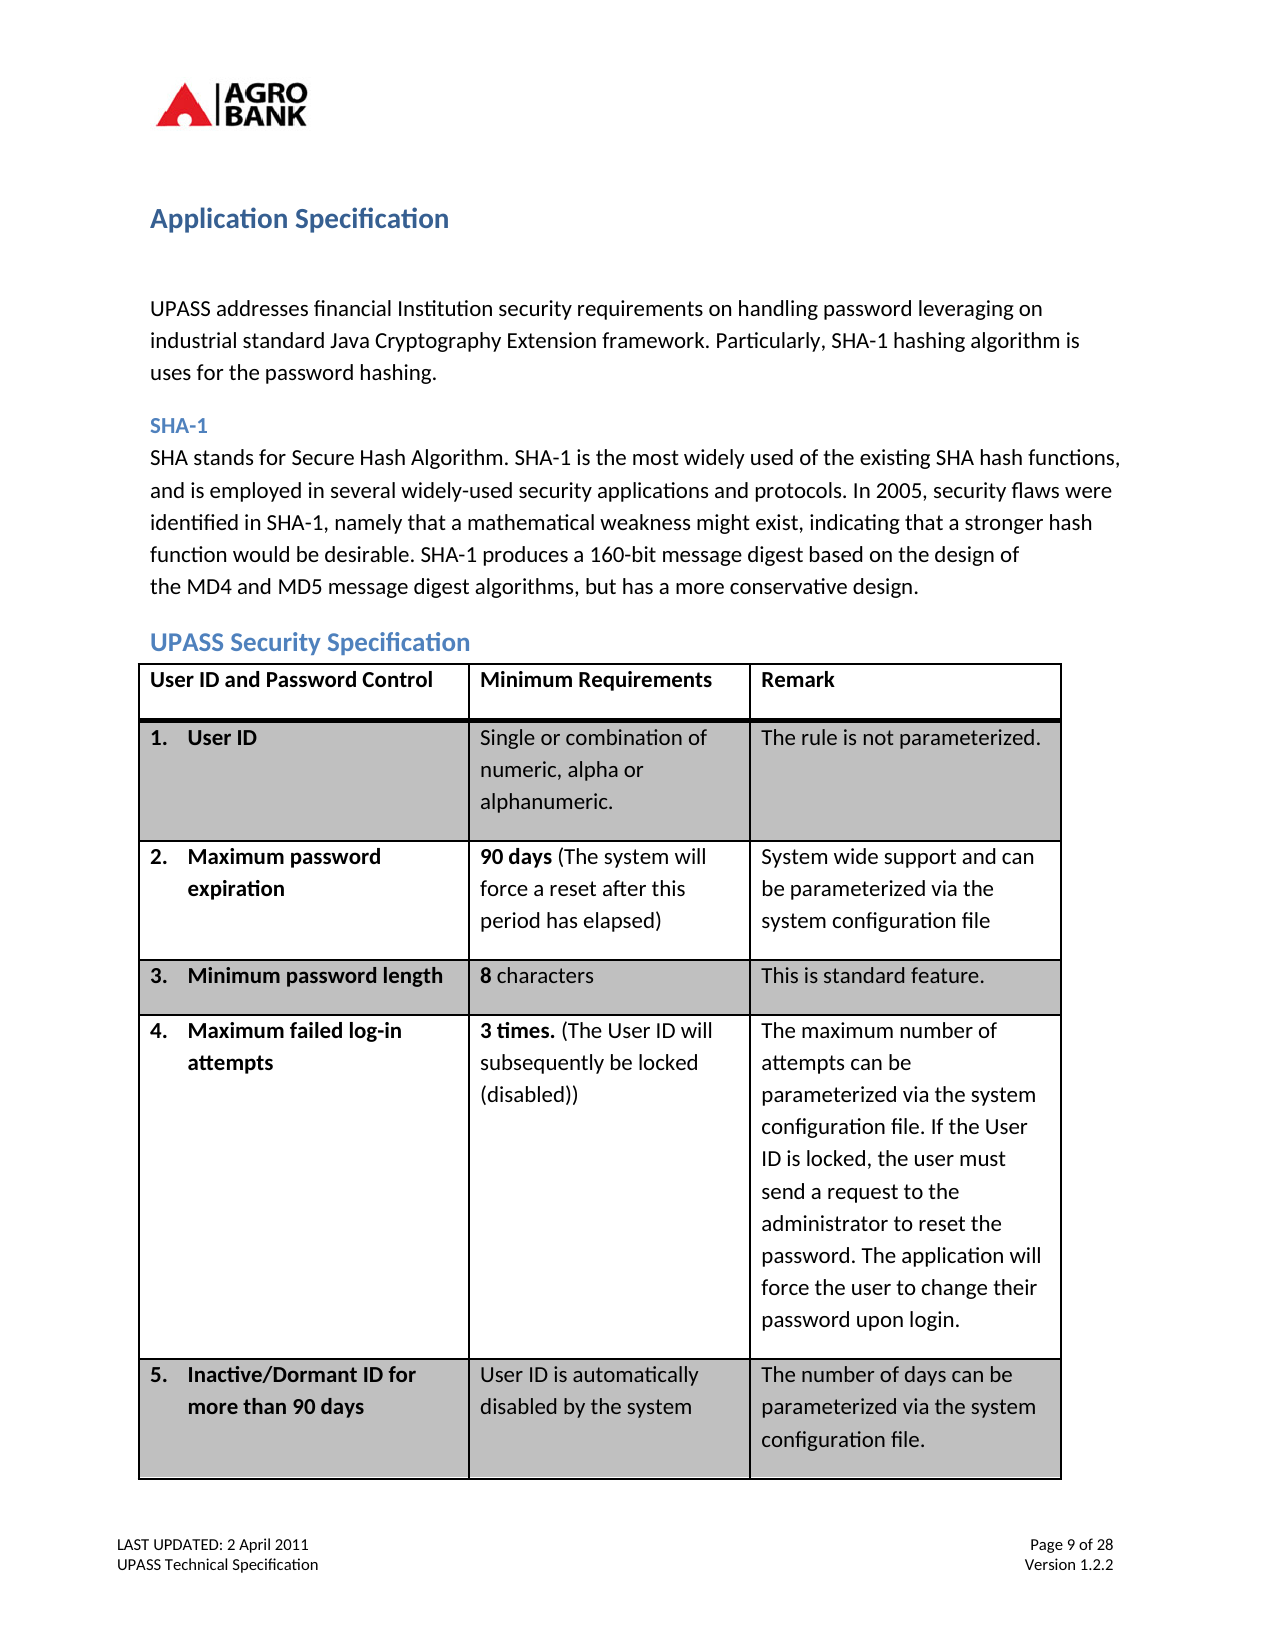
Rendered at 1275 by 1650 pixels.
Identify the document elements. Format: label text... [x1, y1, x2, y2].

table_cell Maximum password expiration [140, 842, 468, 959]
table_cell User ID [140, 723, 468, 840]
table_cell Inactive/Dormant ID for more than 90 days [140, 1360, 468, 1477]
subtitle SHA-1 [150, 411, 1125, 439]
table_cell Maximum failed log-in attempts [140, 1016, 468, 1358]
table_header Minimum Requirements [470, 665, 749, 718]
table_cell The rule is not parameterized. [751, 723, 1060, 840]
table_cell 90 days (The system will force a reset after this period has elapsed) [470, 842, 749, 959]
table_cell The number of days can be parameterized via the system configuration file. [751, 1360, 1060, 1477]
table_cell The maximum number of attempts can be parameterized via the system configuration file. If the User ID is locked, the user must send a request to the administrator to reset the password. The application will force the user to change their password upon login. [751, 1016, 1060, 1358]
text UPASS addresses financial Institution security requirements on handling password leveraging on industrial standard Java Cryptography Extension framework. Particularly, SHA-1 hashing algorithm is uses for the password hashing. [150, 294, 1125, 386]
picture [150, 75, 311, 131]
table_cell 8 characters [470, 961, 749, 1014]
table_header Remark [751, 665, 1060, 718]
subtitle Application Specification [150, 200, 1125, 236]
table_cell User ID is automatically disabled by the system [470, 1360, 749, 1477]
text SHA stands for Secure Hash Algorithm. SHA-1 is the most widely used of the existing SHA hash functions, and is employed in several widely-used security applications and protocols. In 2005, security flaws were identified in SHA-1, namely that a mathematical weakness might exist, indicating that a stronger hash function would be desirable. SHA-1 produces a 160-bit message digest based on the design of the MD4 and MD5 message digest algorithms, but has a more conservative design. [150, 443, 1125, 600]
table_cell Single or combination of numeric, alpha or alphanumeric. [470, 723, 749, 840]
table_header User ID and Password Control [140, 665, 468, 718]
table_cell 3 times. (The User ID will subsequently be locked (disabled)) [470, 1016, 749, 1358]
table_cell Minimum password length [140, 961, 468, 1014]
table_cell This is standard feature. [751, 961, 1060, 1014]
subtitle UPASS Security Specification [150, 625, 1125, 658]
table_cell System wide support and can be parameterized via the system configuration file [751, 842, 1060, 959]
